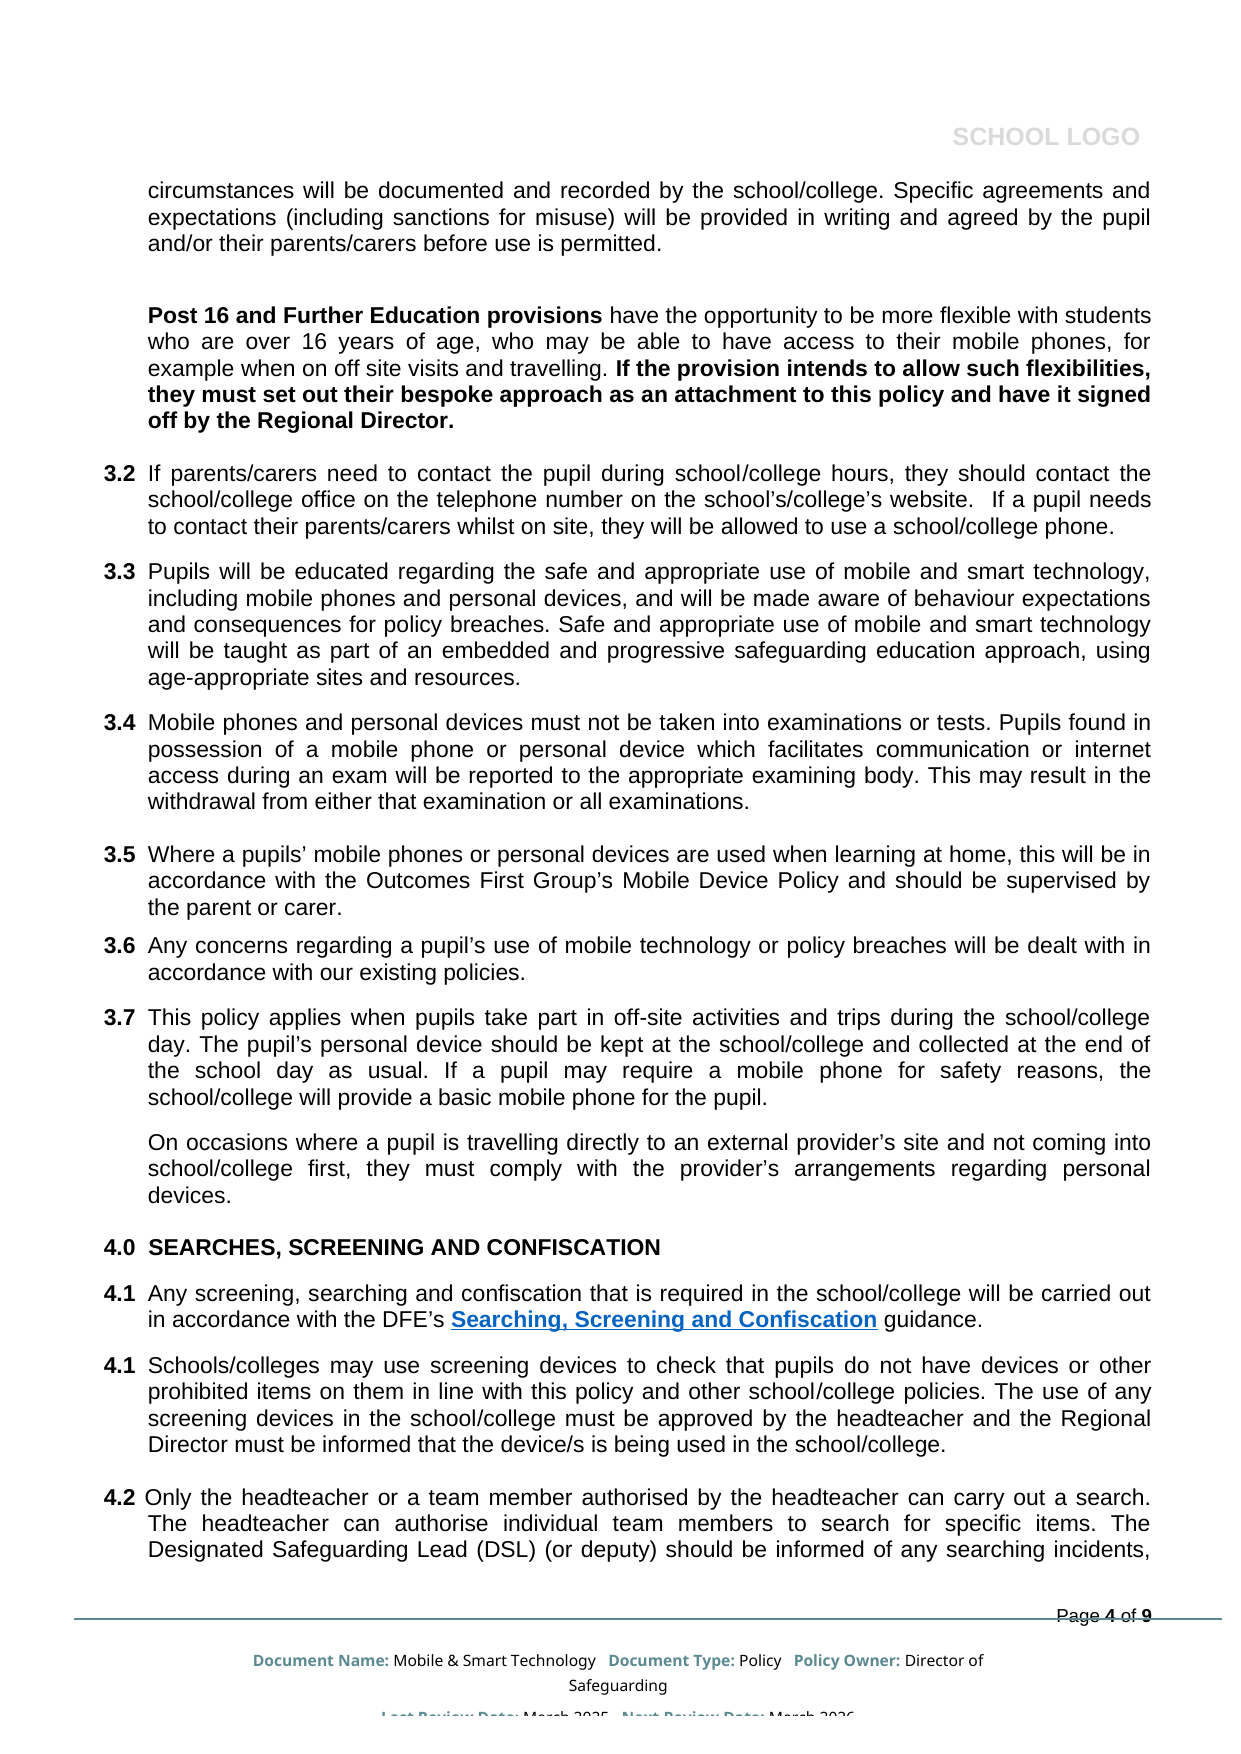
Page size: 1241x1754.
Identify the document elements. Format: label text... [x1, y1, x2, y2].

list Mobile phones and personal devices must not be taken into examinations or tests. Pupils found in possession of a mobile phone or personal device which facilitates communication or internet access during an exam will be reported to the appropriate examining body. This may result in the withdrawal from either that examination or all examinations. [103, 709, 1152, 814]
subtitle 4.0 SEARCHES, SCREENING AND CONFISCATION [103, 1234, 1152, 1261]
text 4.1 Schools/colleges may use screening devices to check that pupils do not have devices or other prohibited items on them in line with this policy and other school/college policies. The use of any screening devices in the school/college must be approved by the headteacher and the Regional Director must be informed that the device/s is being used in the school/college. [103, 1352, 1152, 1457]
list Any concerns regarding a pupil’s use of mobile technology or policy breaches will be dealt with in accordance with our existing policies. [103, 932, 1152, 985]
list Pupils will be educated regarding the safe and appropriate use of mobile and smart technology, including mobile phones and personal devices, and will be made aware of behaviour expectations and consequences for policy breaches. Safe and appropriate use of mobile and smart technology will be taught as part of an embedded and progressive safeguarding education approach, using age-appropriate sites and resources. [103, 558, 1152, 690]
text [148, 177, 1152, 256]
list Where a pupils’ mobile phones or personal devices are used when learning at home, this will be in accordance with the Outcomes First Group’s Mobile Device Policy and should be supervised by the parent or carer. [103, 841, 1152, 920]
list On occasions where a pupil is travelling directly to an external provider’s site and not coming into school/college first, they must comply with the provider’s arrangements regarding personal devices. [148, 1129, 1152, 1208]
text 4.1 Any screening, searching and confiscation that is required in the school/college will be carried out in accordance with the DFE’s Searching, Screening and Confiscation guidance. [103, 1280, 1152, 1333]
text 3.2 If parents/carers need to contact the pupil during school/college hours, they should contact the school/college office on the telephone number on the school’s/college’s website. If a pupil needs to contact their parents/carers whilst on site, they will be allowed to use a school/college phone. [103, 460, 1152, 539]
text Post 16 and Further Education provisions have the opportunity to be more flexible with students who are over 16 years of age, who may be able to have access to their mobile phones, for example when on off site visits and travelling. If the provision intends to allow such flexibilities, they must set out their bespoke approach as an attachment to this policy and have it signed off by the Regional Director. [148, 302, 1152, 434]
list 3.7 This policy applies when pupils take part in off-site activities and trips during the school/college day. The pupil’s personal device should be kept at the school/college and collected at the end of the school day as usual. If a pupil may require a mobile phone for safety reasons, the school/college will provide a basic mobile phone for the pupil. [103, 1004, 1152, 1110]
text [103, 1483, 1152, 1563]
